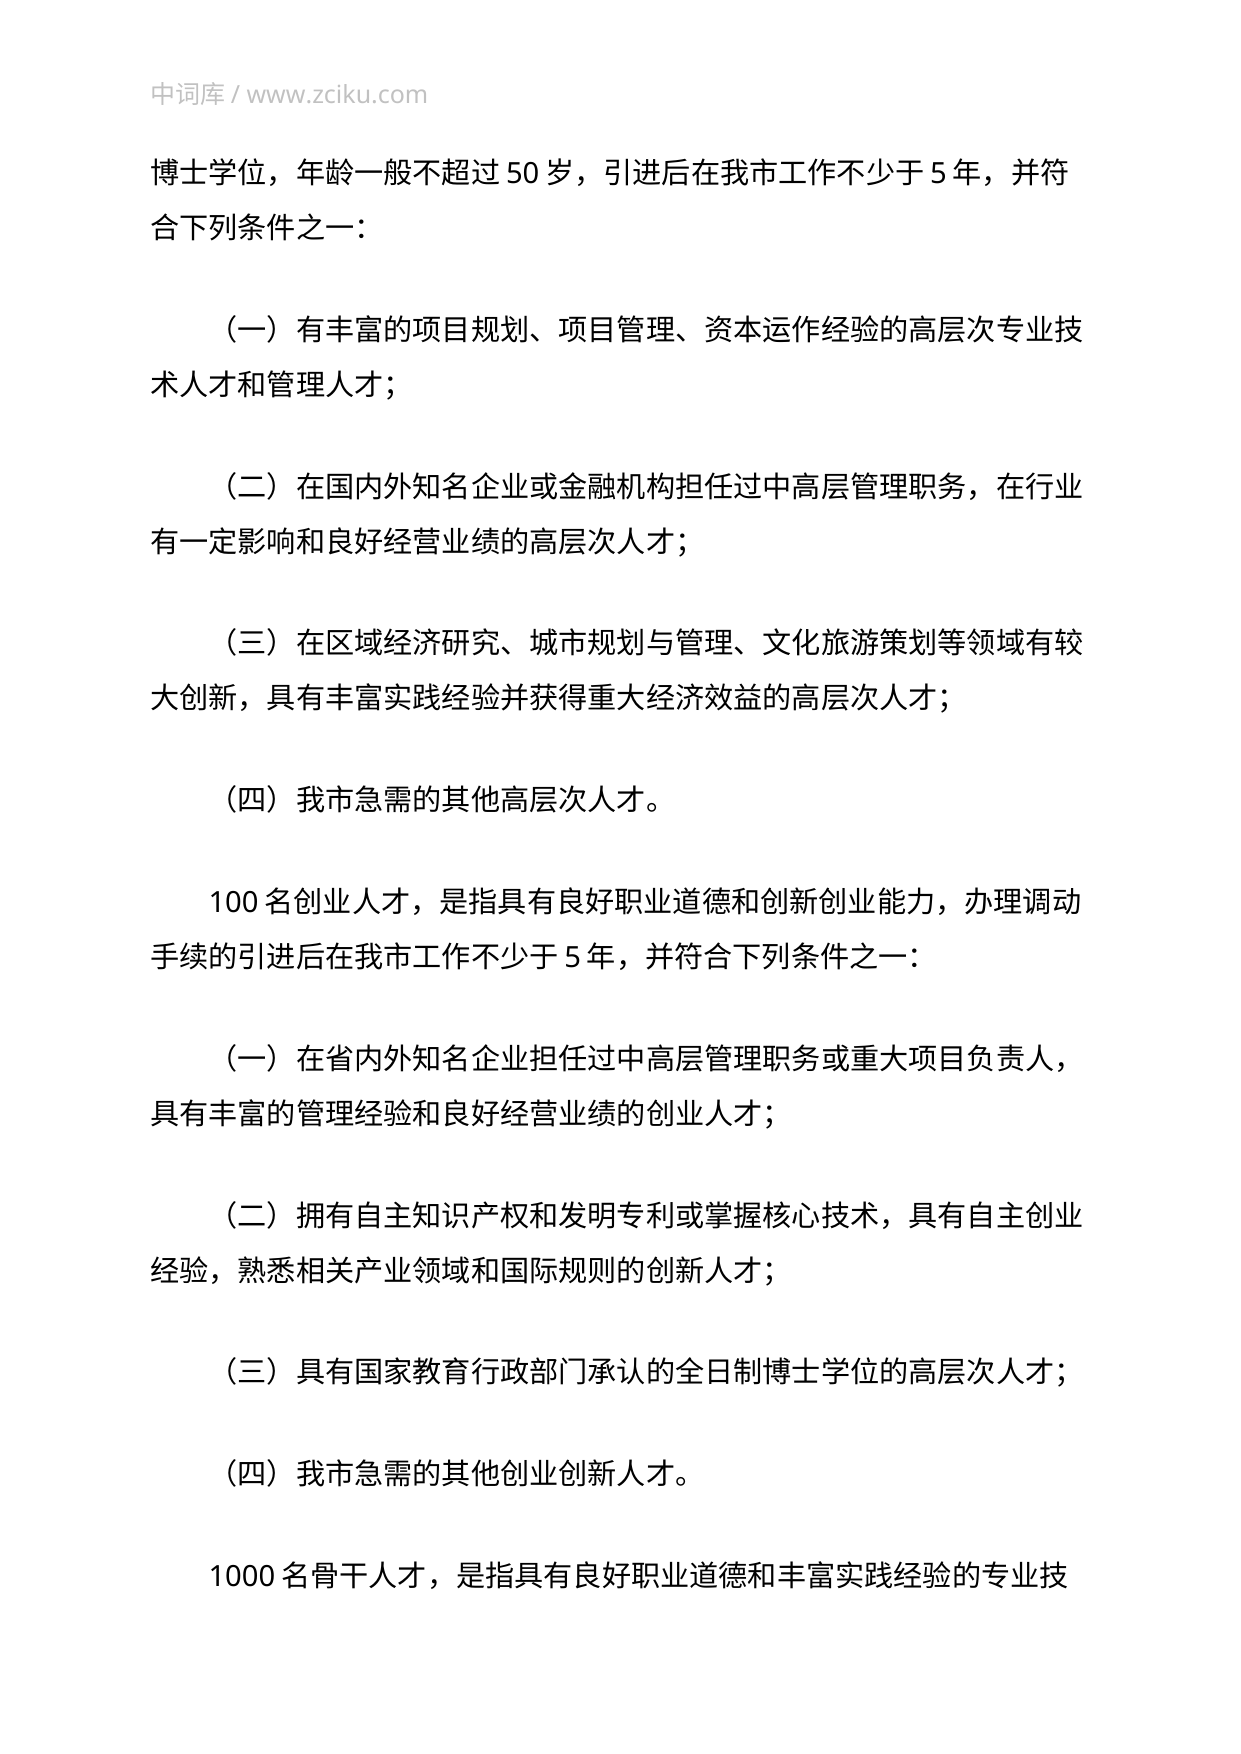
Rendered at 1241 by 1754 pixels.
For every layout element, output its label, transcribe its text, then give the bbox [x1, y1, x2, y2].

text （一）在省内外知名企业担任过中高层管理职务或重大项目负责人，具有丰富的管理经验和良好经营业绩的创业人才； [150, 1036, 1090, 1133]
text （一）有丰富的项目规划、项目管理、资本运作经验的高层次专业技术人才和管理人才； [150, 307, 1090, 404]
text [150, 150, 1090, 247]
text （三）具有国家教育行政部门承认的全日制博士学位的高层次人才； [150, 1349, 1090, 1391]
text （二）拥有自主知识产权和发明专利或掌握核心技术，具有自主创业经验，熟悉相关产业领域和国际规则的创新人才； [150, 1192, 1090, 1289]
text （三）在区域经济研究、城市规划与管理、文化旅游策划等领域有较大创新，具有丰富实践经验并获得重大经济效益的高层次人才； [150, 620, 1090, 717]
text （二）在国内外知名企业或金融机构担任过中高层管理职务，在行业有一定影响和良好经营业绩的高层次人才； [150, 463, 1090, 561]
text （四）我市急需的其他创业创新人才。 [150, 1451, 1090, 1493]
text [150, 1552, 1090, 1595]
text （四）我市急需的其他高层次人才。 [150, 777, 1090, 819]
text 100名创业人才，是指具有良好职业道德和创新创业能力，办理调动手续的引进后在我市工作不少于5年，并符合下列条件之一： [150, 878, 1090, 976]
